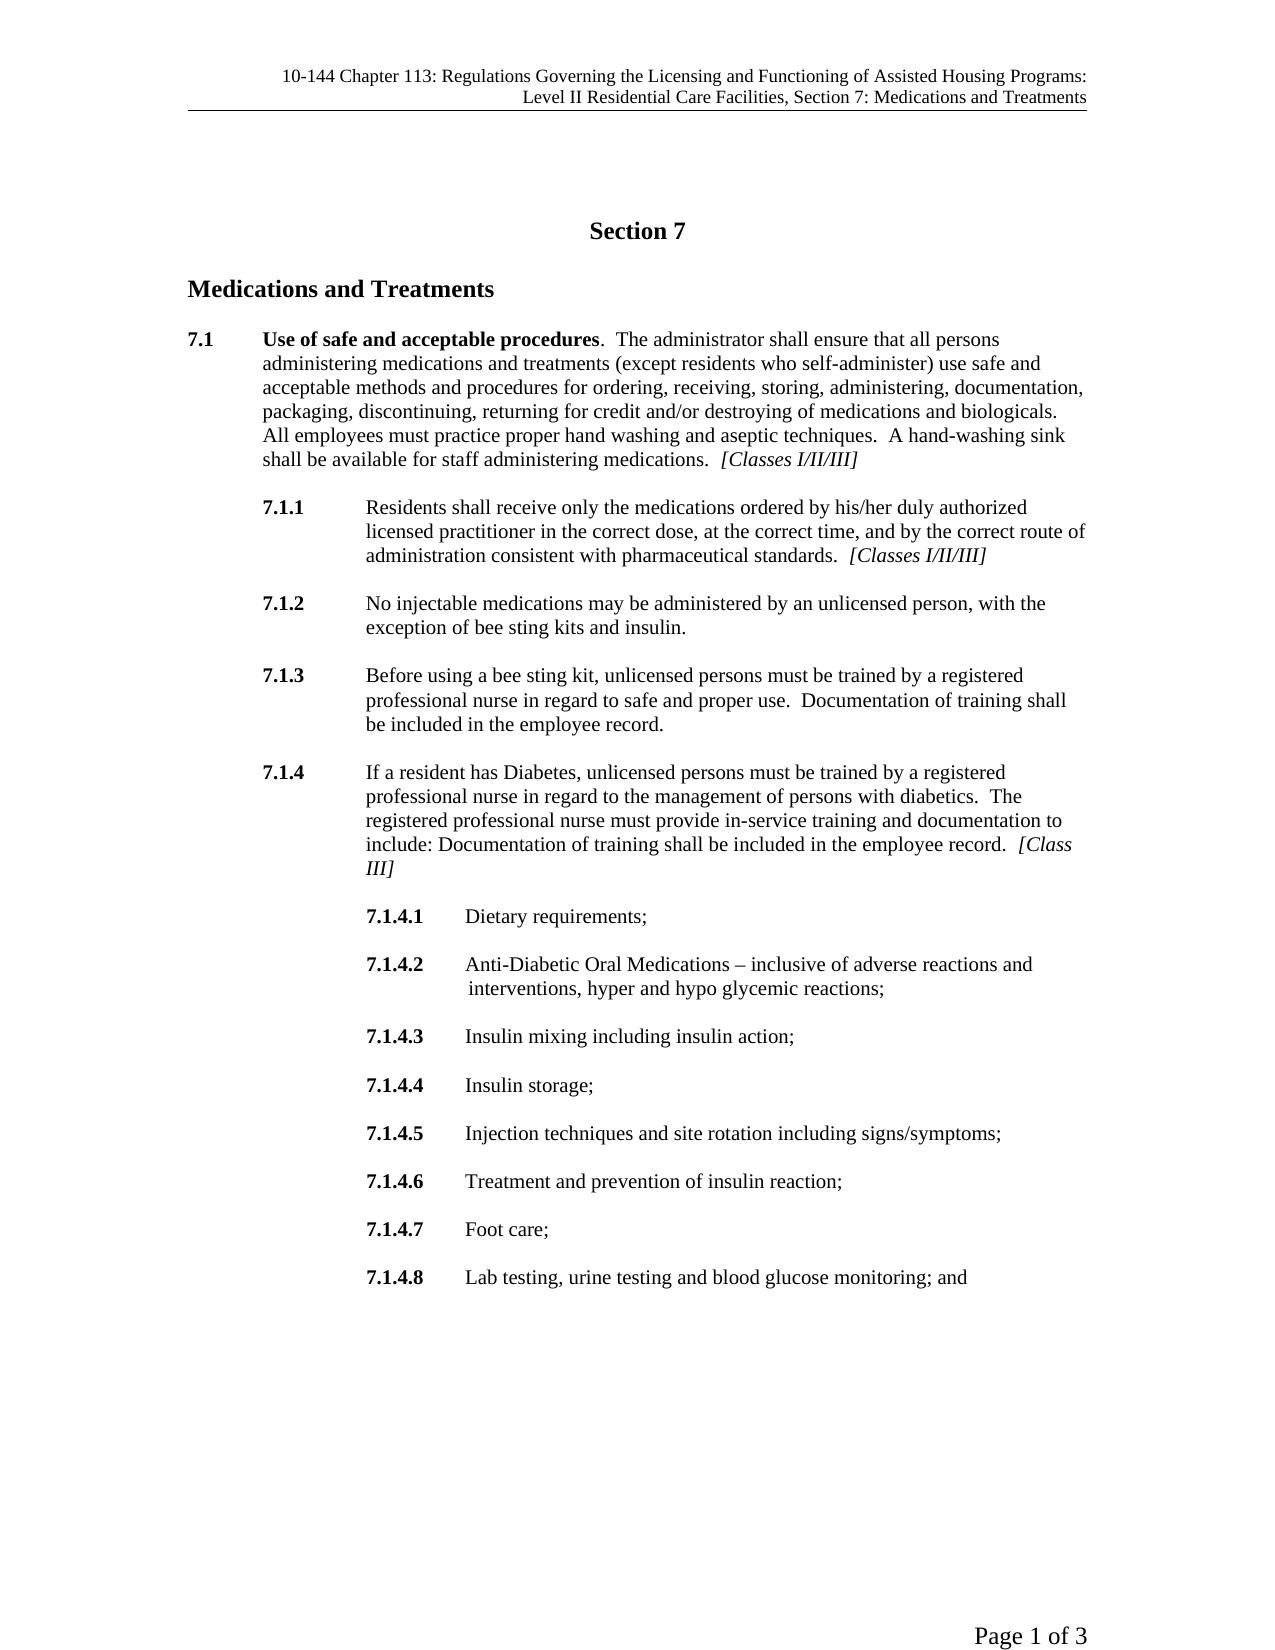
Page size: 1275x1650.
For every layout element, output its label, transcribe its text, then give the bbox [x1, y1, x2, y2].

text 7.1.4.2 Anti-Diabetic Oral Medications – inclusive of adverse reactions and interventions, hyper and hypo glycemic reactions; [366, 952, 1087, 1000]
text 7.1 Use of safe and acceptable procedures. The administrator shall ensure that all persons administering medications and treatments (except residents who self-administer) use safe and acceptable methods and procedures for ordering, receiving, storing, administering, documentation, packaging, discontinuing, returning for credit and/or destroying of medications and biologicals. All employees must practice proper hand washing and aseptic techniques. A hand-washing sink shall be available for staff administering medications. [Classes I/II/III] [187, 327, 1087, 471]
text Section 7 [187, 216, 1087, 245]
text 7.1.1 Residents shall receive only the medications ordered by his/her duly authorized licensed practitioner in the correct dose, at the correct time, and by the correct route of administration consistent with pharmaceutical standards. [Classes I/II/III] [262, 495, 1087, 567]
text 7.1.2 No injectable medications may be administered by an unlicensed person, with the exception of bee sting kits and insulin. [262, 591, 1087, 639]
text 7.1.4.1 Dietary requirements; [366, 904, 1087, 928]
text Medications and Treatments [187, 274, 1087, 302]
text 7.1.3 Before using a bee sting kit, unlicensed persons must be trained by a registered professional nurse in regard to safe and proper use. Documentation of training shall be included in the employee record. [262, 663, 1087, 736]
text 7.1.4.6 Treatment and prevention of insulin reaction; [366, 1169, 1087, 1193]
text 7.1.4.7 Foot care; [366, 1217, 1087, 1241]
text 7.1.4.3 Insulin mixing including insulin action; [366, 1024, 1087, 1048]
text 7.1.4.4 Insulin storage; [366, 1072, 1087, 1097]
text 7.1.4.5 Injection techniques and site rotation including signs/symptoms; [366, 1121, 1087, 1145]
text 7.1.4.8 Lab testing, urine testing and blood glucose monitoring; and [366, 1265, 1087, 1289]
text 7.1.4 If a resident has Diabetes, unlicensed persons must be trained by a registered professional nurse in regard to the management of persons with diabetics. The registered professional nurse must provide in-service training and documentation to include: Documentation of training shall be included in the employee record. [Class III] [262, 760, 1106, 880]
